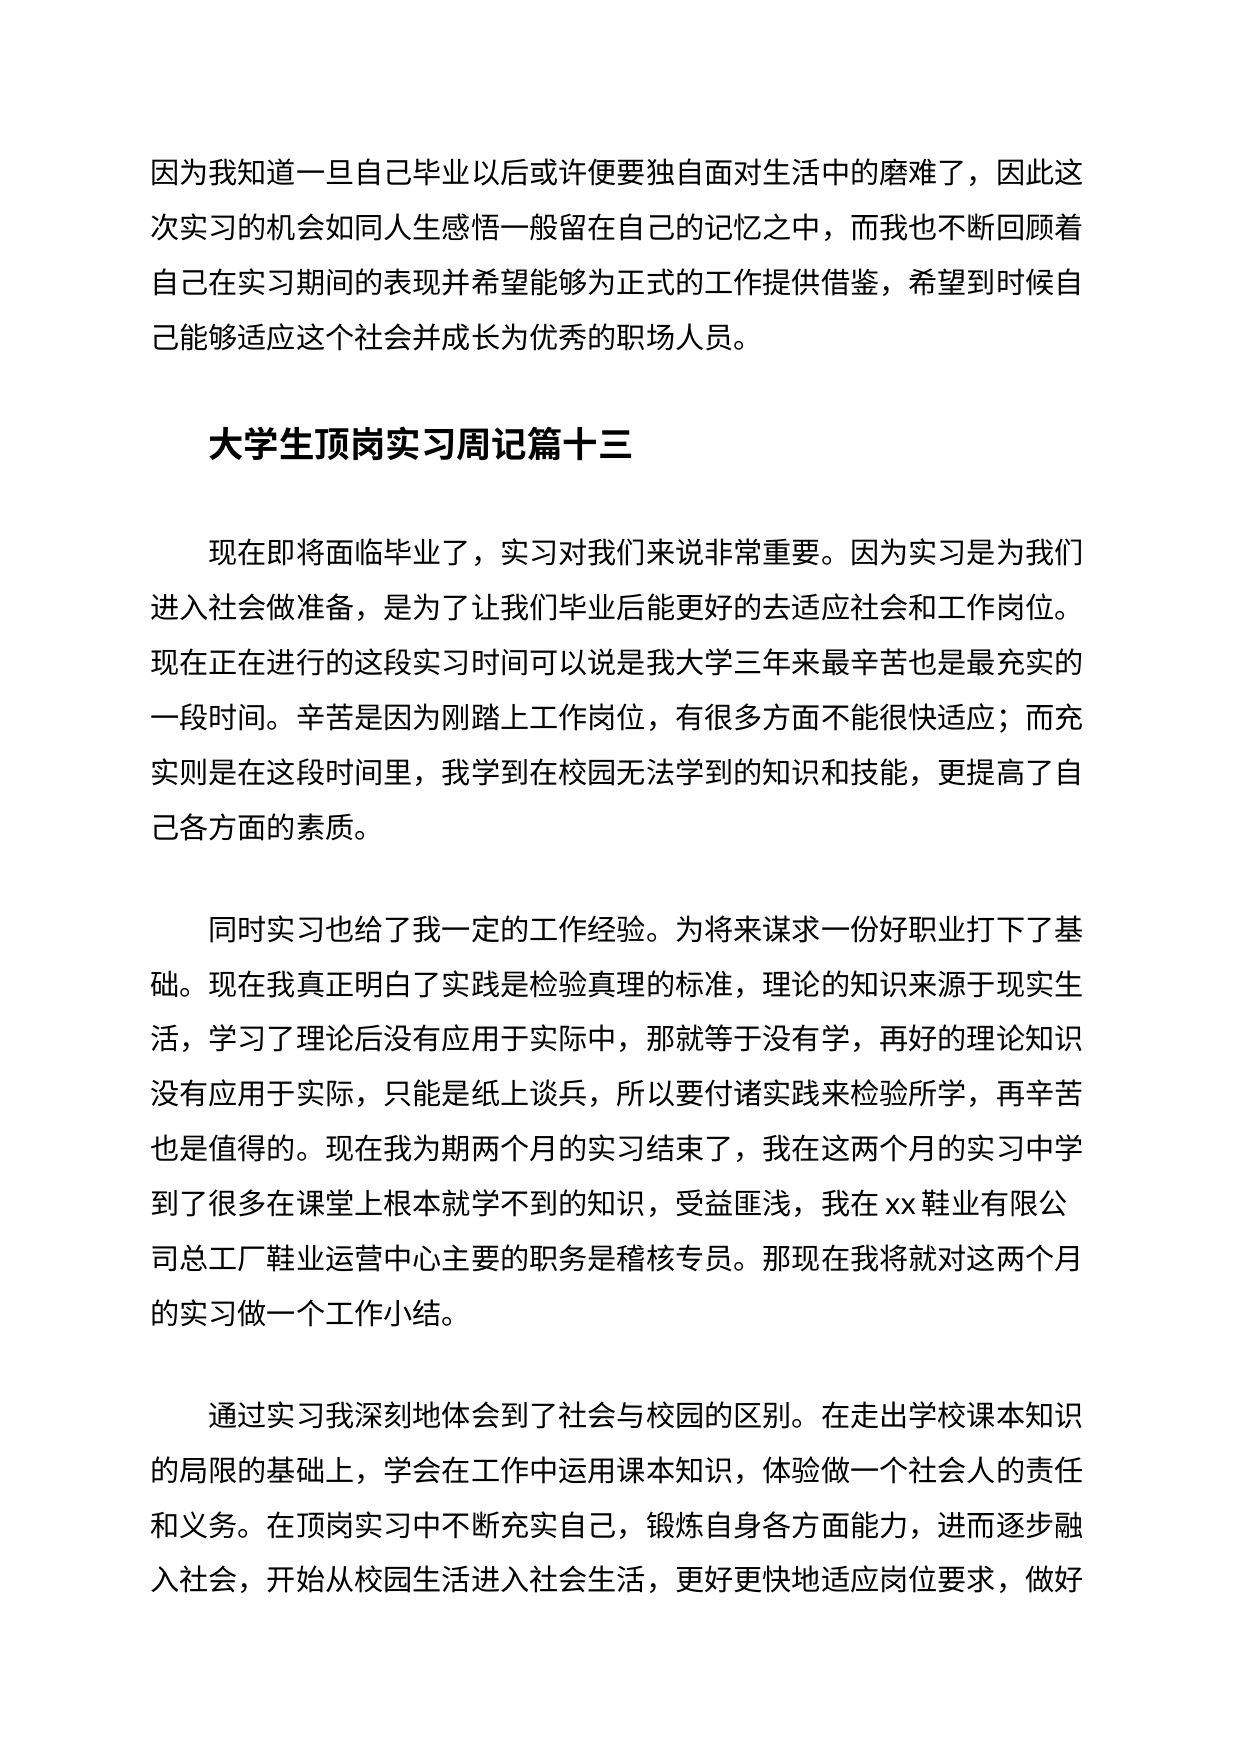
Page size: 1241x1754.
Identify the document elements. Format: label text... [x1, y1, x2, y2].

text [150, 150, 1090, 357]
text 同时实习也给了我一定的工作经验。为将来谋求一份好职业打下了基础。现在我真正明白了实践是检验真理的标准，理论的知识来源于现实生活，学习了理论后没有应用于实际中，那就等于没有学，再好的理论知识没有应用于实际，只能是纸上谈兵，所以要付诸实践来检验所学，再辛苦也是值得的。现在我为期两个月的实习结束了，我在这两个月的实习中学到了很多在课堂上根本就学不到的知识，受益匪浅，我在xx鞋业有限公司总工厂鞋业运营中心主要的职务是稽核专员。那现在我将就对这两个月的实习做一个工作小结。 [150, 906, 1090, 1333]
text 现在即将面临毕业了，实习对我们来说非常重要。因为实习是为我们进入社会做准备，是为了让我们毕业后能更好的去适应社会和工作岗位。现在正在进行的这段实习时间可以说是我大学三年来最辛苦也是最充实的一段时间。辛苦是因为刚踏上工作岗位，有很多方面不能很快适应；而充实则是在这段时间里，我学到在校园无法学到的知识和技能，更提高了自己各方面的素质。 [150, 530, 1090, 847]
text 大学生顶岗实习周记篇十三 [150, 416, 1090, 468]
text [150, 1392, 1090, 1599]
